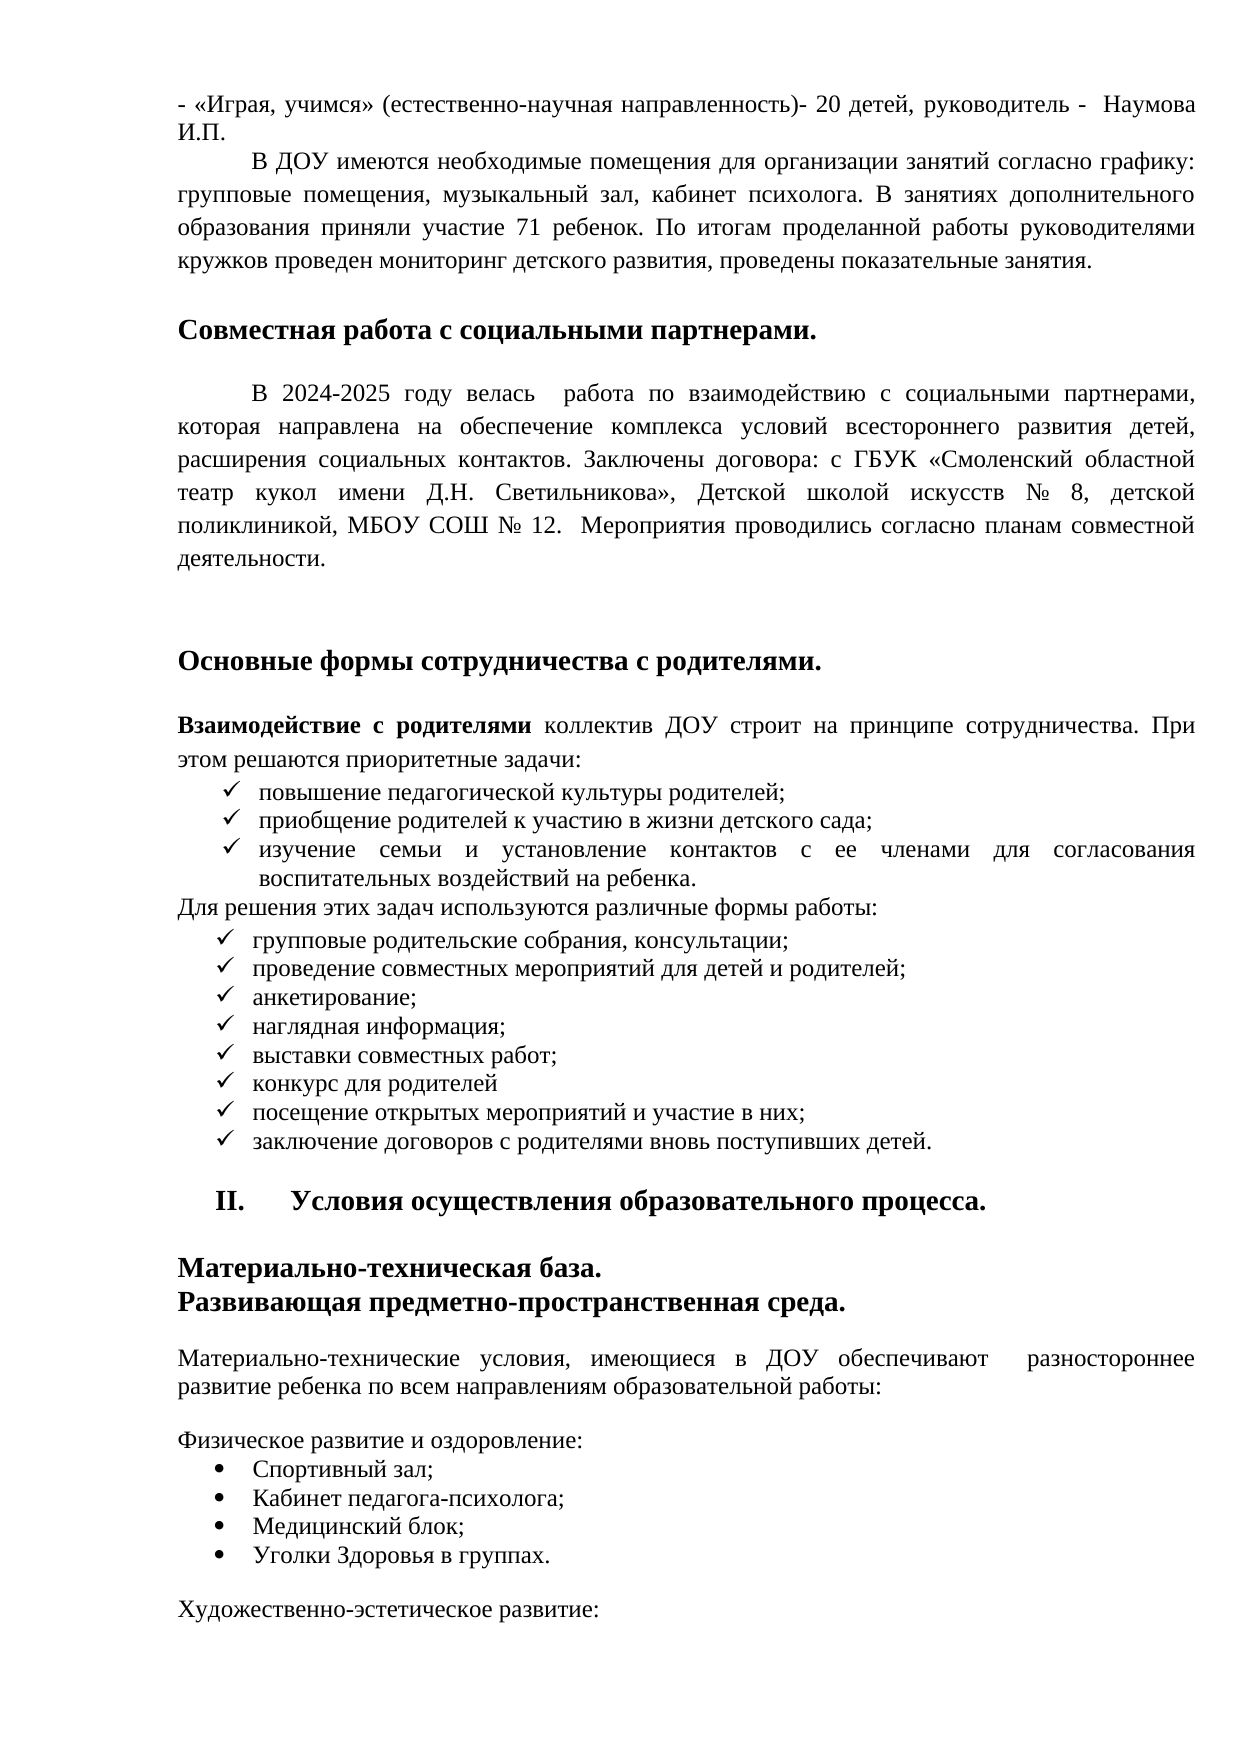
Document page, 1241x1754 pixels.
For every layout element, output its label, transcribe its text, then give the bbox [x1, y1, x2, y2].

list наглядная информация; [215, 1011, 1196, 1040]
text В ДОУ имеются необходимые помещения для организации занятий согласно графику: групповые помещения, музыкальный зал, кабинет психолога. В занятиях дополнительного образования приняли участие 71 ребенок. По итогам проделанной работы руководителями кружков проведен мониторинг детского развития, проведены показательные занятия. [177, 146, 1196, 274]
text Развивающая предметно-пространственная среда. [177, 1284, 1196, 1318]
list Кабинет педагога-психолога; [215, 1483, 1196, 1511]
list Спортивный зал; [215, 1454, 1196, 1483]
text Совместная работа с социальными партнерами. [177, 312, 1196, 345]
text Взаимодействие с родителями коллектив ДОУ строит на принципе сотрудничества. При этом решаются приоритетные задачи: [177, 711, 1196, 772]
text Основные формы сотрудничества с родителями. [177, 643, 1196, 677]
list заключение договоров с родителями вновь поступивших детей. [215, 1126, 1196, 1155]
text Материально-техническая база. [177, 1251, 1196, 1284]
list изучение семьи и установление контактов с ее членами для согласования воспитательных воздействий на ребенка. [221, 834, 1196, 892]
text Художественно-эстетическое развитие: [177, 1594, 1196, 1623]
list повышение педагогической культуры родителей; [221, 777, 1196, 805]
list Условия осуществления образовательного процесса. [215, 1183, 1196, 1217]
list Медицинский блок; [215, 1511, 1196, 1540]
text Физическое развитие и оздоровление: [177, 1425, 1196, 1454]
list анкетирование; [215, 982, 1196, 1011]
text Материально-технические условия, имеющиеся в ДОУ обеспечивают разностороннее развитие ребенка по всем направлениям образовательной работы: [177, 1343, 1196, 1400]
text В 2024-2025 году велась работа по взаимодействию с социальными партнерами, которая направлена на обеспечение комплекса условий всестороннего развития детей, расширения социальных контактов. Заключены договора: с ГБУК «Смоленский областной театр кукол имени Д.Н. Светильникова», Детской школой искусств № 8, детской поликлиникой, МБОУ СОШ № 12. Мероприятия проводились согласно планам совместной деятельности. [177, 378, 1196, 572]
list выставки совместных работ; [215, 1040, 1196, 1068]
text Для решения этих задач используются различные формы работы: [177, 892, 1196, 920]
list конкурс для родителей [215, 1068, 1196, 1097]
text - «Играя, учимся» (естественно-научная направленность)- 20 детей, руководитель - Наумова И.П. [177, 89, 1196, 146]
list посещение открытых мероприятий и участие в них; [215, 1097, 1196, 1126]
list проведение совместных мероприятий для детей и родителей; [215, 953, 1196, 982]
list Уголки Здоровья в группах. [215, 1540, 1196, 1569]
list приобщение родителей к участию в жизни детского сада; [221, 805, 1196, 834]
list групповые родительские собрания, консультации; [215, 925, 1196, 953]
